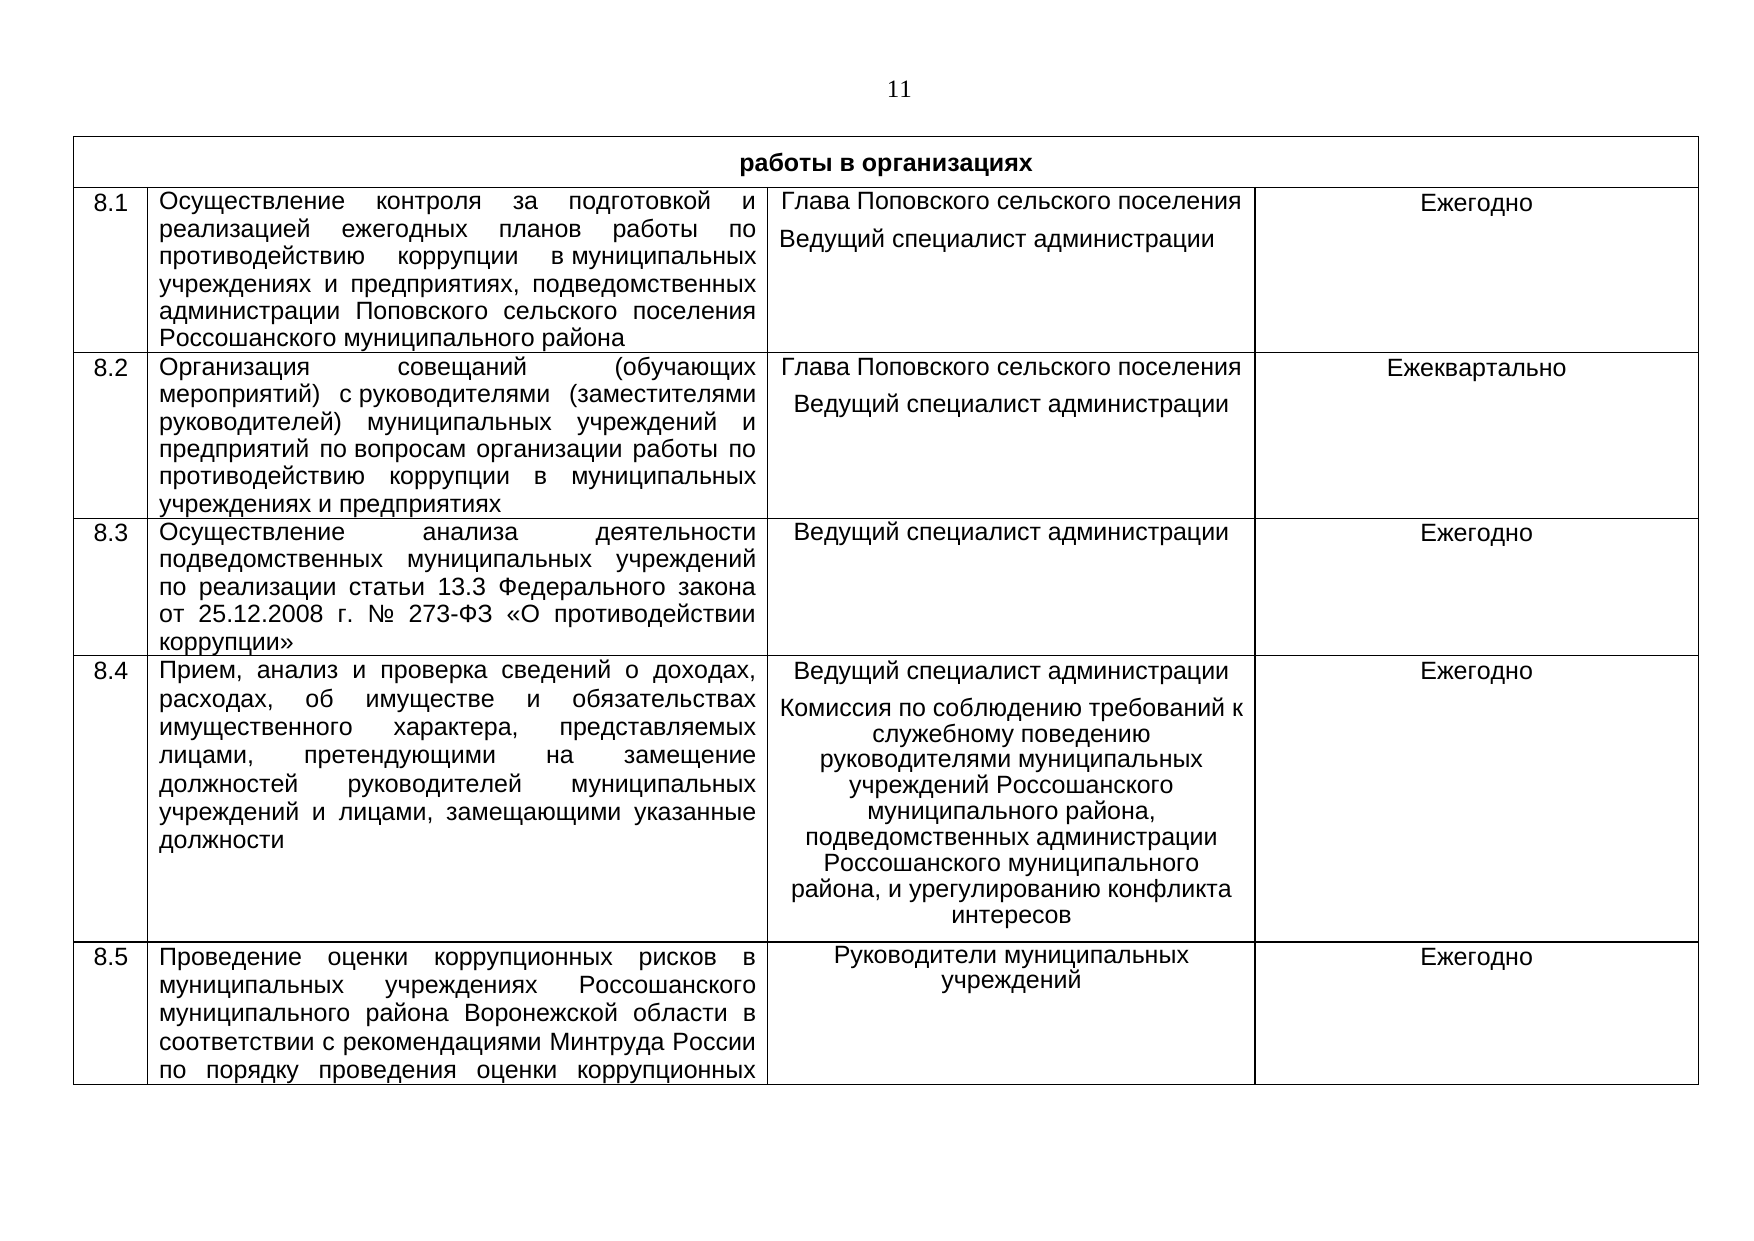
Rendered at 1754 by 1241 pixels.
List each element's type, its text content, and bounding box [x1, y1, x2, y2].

table_cell Прием, анализ и проверка сведений о доходах, расходах, об имуществе и обязательствах имущественного характера, представляемых лицами, претендующими на замещение должностей руководителей муниципальных учреждений и лицами, замещающими указанные должности [148, 656, 767, 941]
table_cell Осуществление контроля за подготовкой и реализацией ежегодных планов работы по противодействию коррупции в муниципальных учреждениях и предприятиях, подведомственных администрации Поповского сельского поселения Россошанского муниципального района [148, 188, 767, 352]
table_cell 8.5 [74, 943, 147, 1083]
table_cell Ежегодно [1256, 656, 1698, 941]
table_cell Осуществление анализа деятельности подведомственных муниципальных учреждений по реализации статьи 13.3 Федерального закона от 25.12.2008 г. № 273-ФЗ «О противодействии коррупции» [148, 519, 767, 655]
table_cell Организация совещаний (обучающих мероприятий) с руководителями (заместителями руководителей) муниципальных учреждений и предприятий по вопросам организации работы по противодействию коррупции в муниципальных учреждениях и предприятиях [148, 353, 767, 517]
table_cell 8.2 [74, 353, 147, 517]
table_cell 8.4 [74, 656, 147, 941]
table_cell Ежегодно [1256, 943, 1698, 1083]
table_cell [768, 943, 1254, 1083]
table_cell 8.3 [74, 519, 147, 655]
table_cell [148, 943, 767, 1083]
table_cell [74, 137, 1698, 187]
table_cell 8.1 [74, 188, 147, 352]
table_cell Ежеквартально [1256, 353, 1698, 517]
table_cell Глава Поповского сельского поселения Ведущий специалист администрации [768, 353, 1254, 517]
table_cell Ведущий специалист администрации Комиссия по соблюдению требований к служебному поведению руководителями муниципальных учреждений Россошанского муниципального района, подведомственных администрации Россошанского муниципального района, и урегулированию конфликта интересов [768, 656, 1254, 941]
table_cell Ежегодно [1256, 188, 1698, 352]
table_cell Глава Поповского сельского поселения Ведущий специалист администрации [768, 188, 1254, 352]
table_cell Ежегодно [1256, 519, 1698, 655]
table_cell Ведущий специалист администрации [768, 519, 1254, 655]
